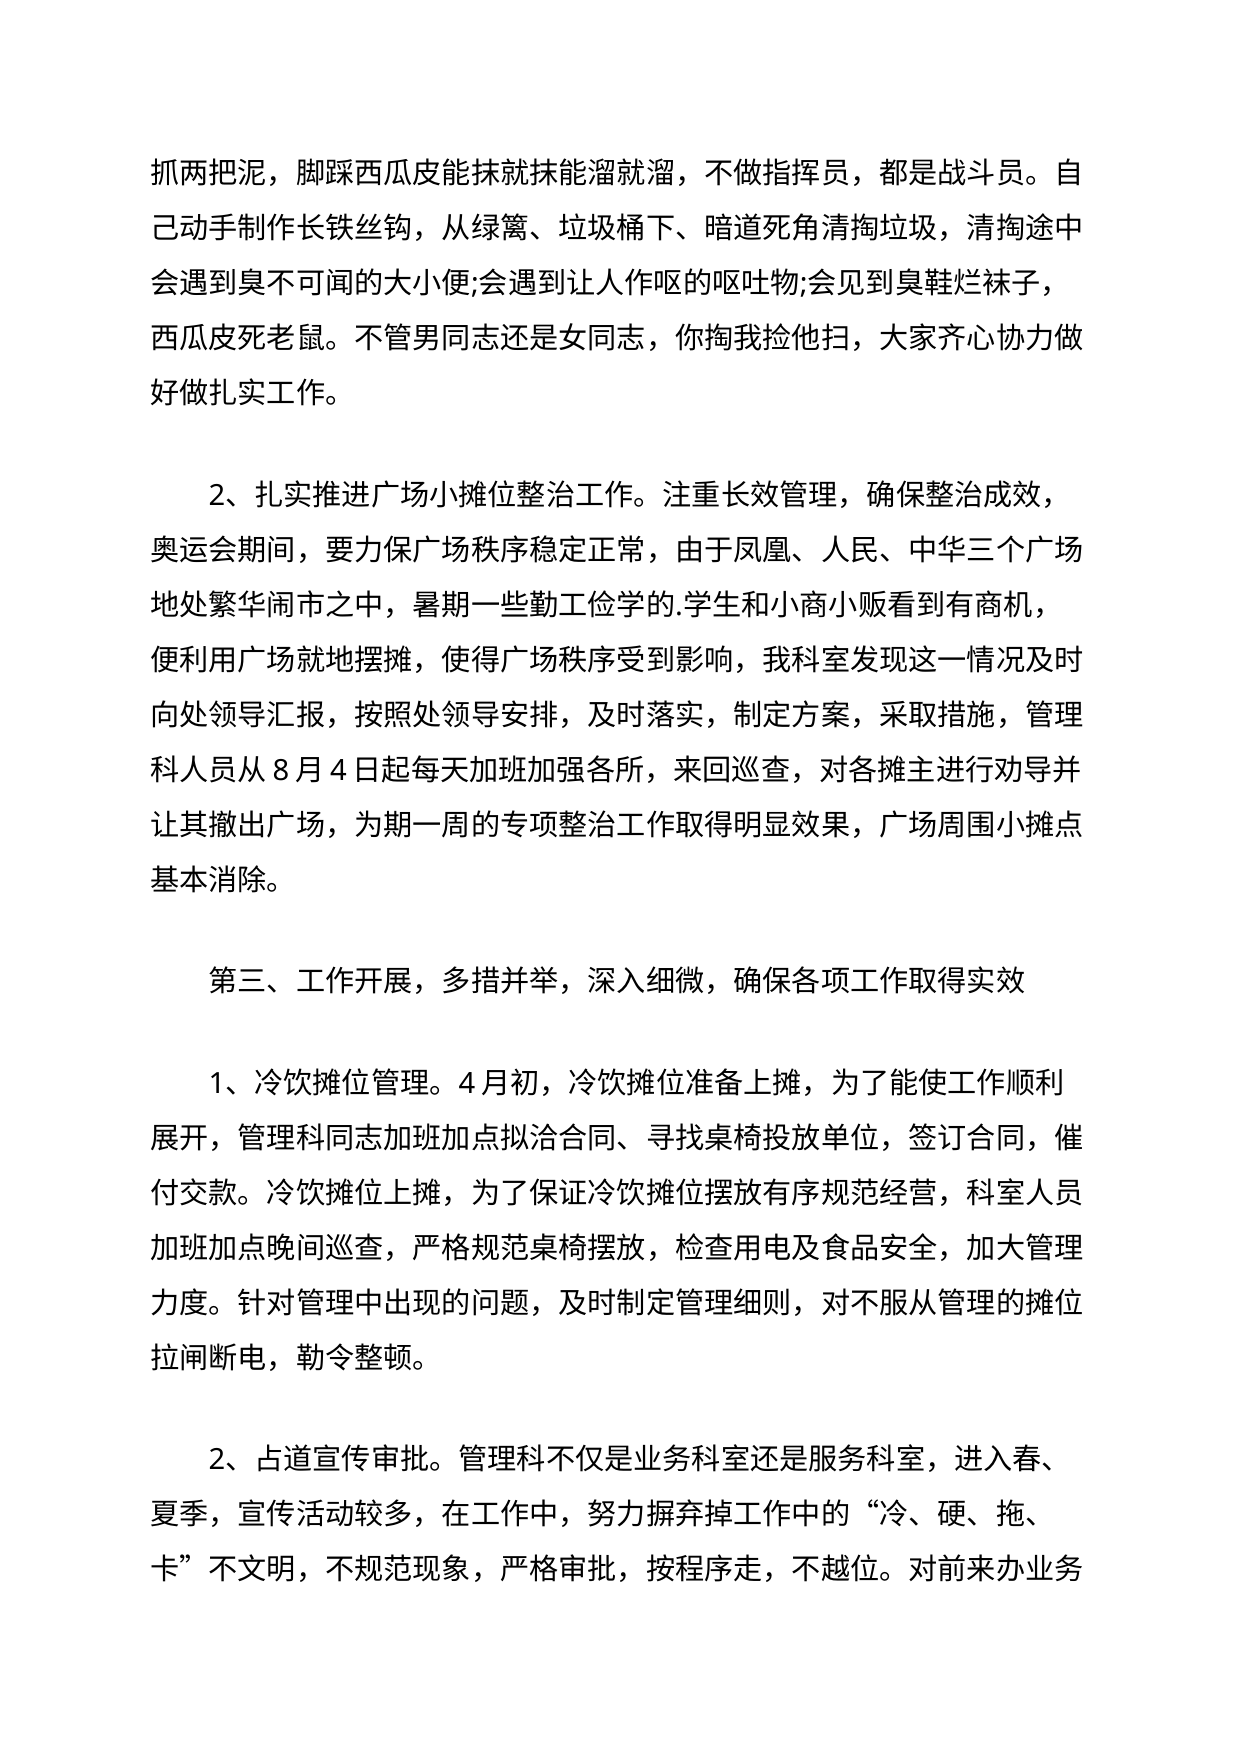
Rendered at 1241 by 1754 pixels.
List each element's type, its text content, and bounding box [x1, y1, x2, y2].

text 2、扎实推进广场小摊位整治工作。注重长效管理，确保整治成效，奥运会期间，要力保广场秩序稳定正常，由于凤凰、人民、中华三个广场地处繁华闹市之中，暑期一些勤工俭学的.学生和小商小贩看到有商机，便利用广场就地摆摊，使得广场秩序受到影响，我科室发现这一情况及时向处领导汇报，按照处领导安排，及时落实，制定方案，采取措施，管理科人员从8月4日起每天加班加强各所，来回巡查，对各摊主进行劝导并让其撤出广场，为期一周的专项整治工作取得明显效果，广场周围小摊点基本消除。 [150, 471, 1090, 898]
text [150, 150, 1090, 412]
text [150, 1436, 1090, 1588]
text 1、冷饮摊位管理。4月初，冷饮摊位准备上摊，为了能使工作顺利展开，管理科同志加班加点拟洽合同、寻找桌椅投放单位，签订合同，催付交款。冷饮摊位上摊，为了保证冷饮摊位摆放有序规范经营，科室人员加班加点晚间巡查，严格规范桌椅摆放，检查用电及食品安全，加大管理力度。针对管理中出现的问题，及时制定管理细则，对不服从管理的摊位拉闸断电，勒令整顿。 [150, 1059, 1090, 1376]
text 第三、工作开展，多措并举，深入细微，确保各项工作取得实效 [150, 958, 1090, 1000]
